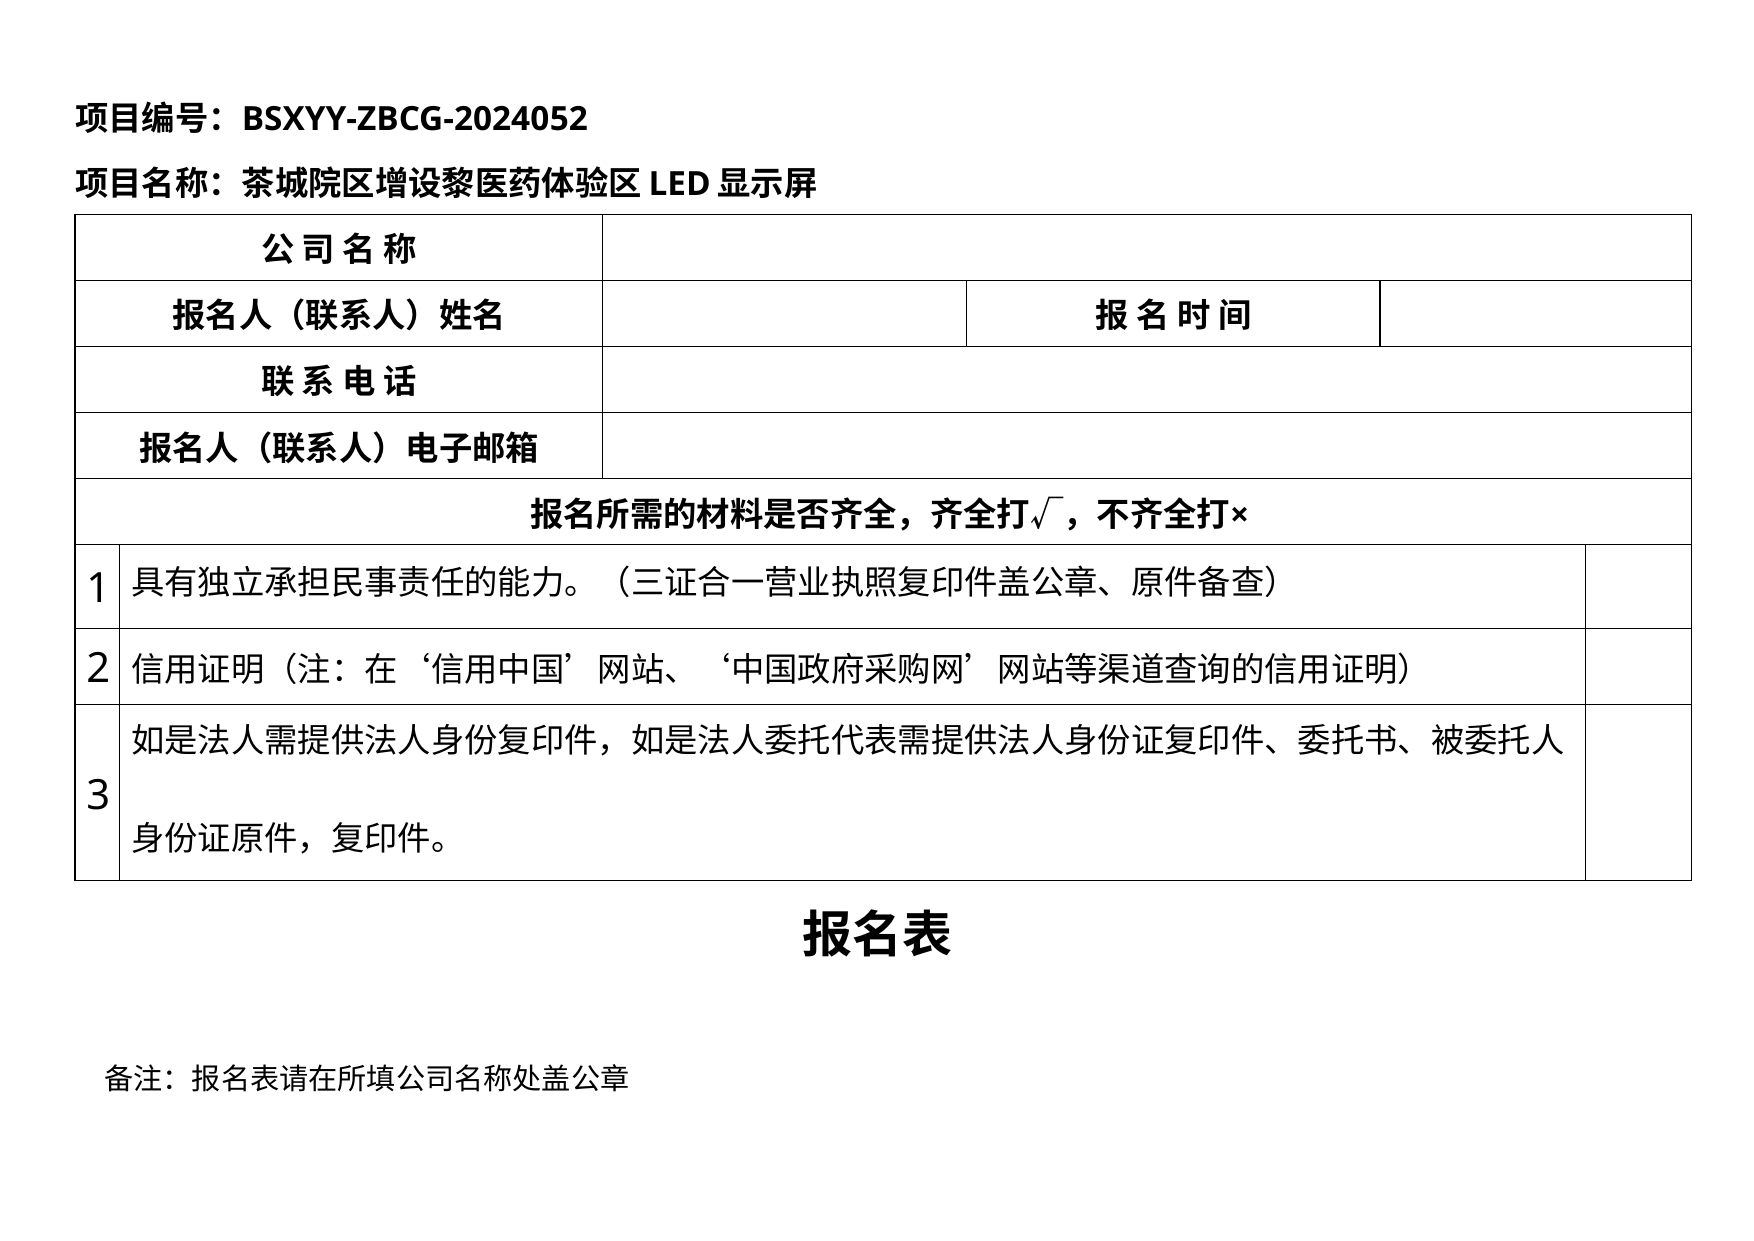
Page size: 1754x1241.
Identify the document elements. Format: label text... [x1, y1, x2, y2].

table_cell [603, 347, 1691, 412]
table_cell [1586, 629, 1691, 704]
table_cell 报名人（联系人）电子邮箱 [76, 413, 602, 478]
table_cell 报名人（联系人）姓名 [76, 281, 602, 346]
table_cell 如是法人需提供法人身份复印件，如是法人委托代表需提供法人身份证复印件、委托书、被委托人身份证原件，复印件。 [120, 705, 1585, 880]
table_cell 2 [76, 629, 119, 704]
table_cell 报 名 时 间 [967, 281, 1379, 346]
table_header 公 司 名 称 [76, 215, 602, 280]
table_cell 信用证明（注：在‘信用中国’网站、‘中国政府采购网’网站等渠道查询的信用证明） [120, 629, 1585, 704]
table_cell 3 [76, 705, 119, 880]
table_cell 报名所需的材料是否齐全，齐全打√，不齐全打× [76, 479, 1691, 544]
table_cell [1586, 545, 1691, 628]
table_cell 1 [76, 545, 119, 628]
text 项目编号：BSXYY-ZBCG-2024052 [75, 84, 1679, 149]
text 备注：报名表请在所填公司名称处盖公章 [75, 1044, 1679, 1109]
table_cell 联 系 电 话 [76, 347, 602, 412]
text 项目名称：茶城院区增设黎医药体验区LED显示屏 [75, 149, 1679, 214]
table_header [603, 215, 1691, 280]
table_cell 具有独立承担民事责任的能力。（三证合一营业执照复印件盖公章、原件备查） [120, 545, 1585, 628]
table_cell [1586, 705, 1691, 880]
table_cell [1381, 281, 1691, 346]
text 报名表 [75, 881, 1679, 979]
table_cell [603, 413, 1691, 478]
table_cell [603, 281, 966, 346]
